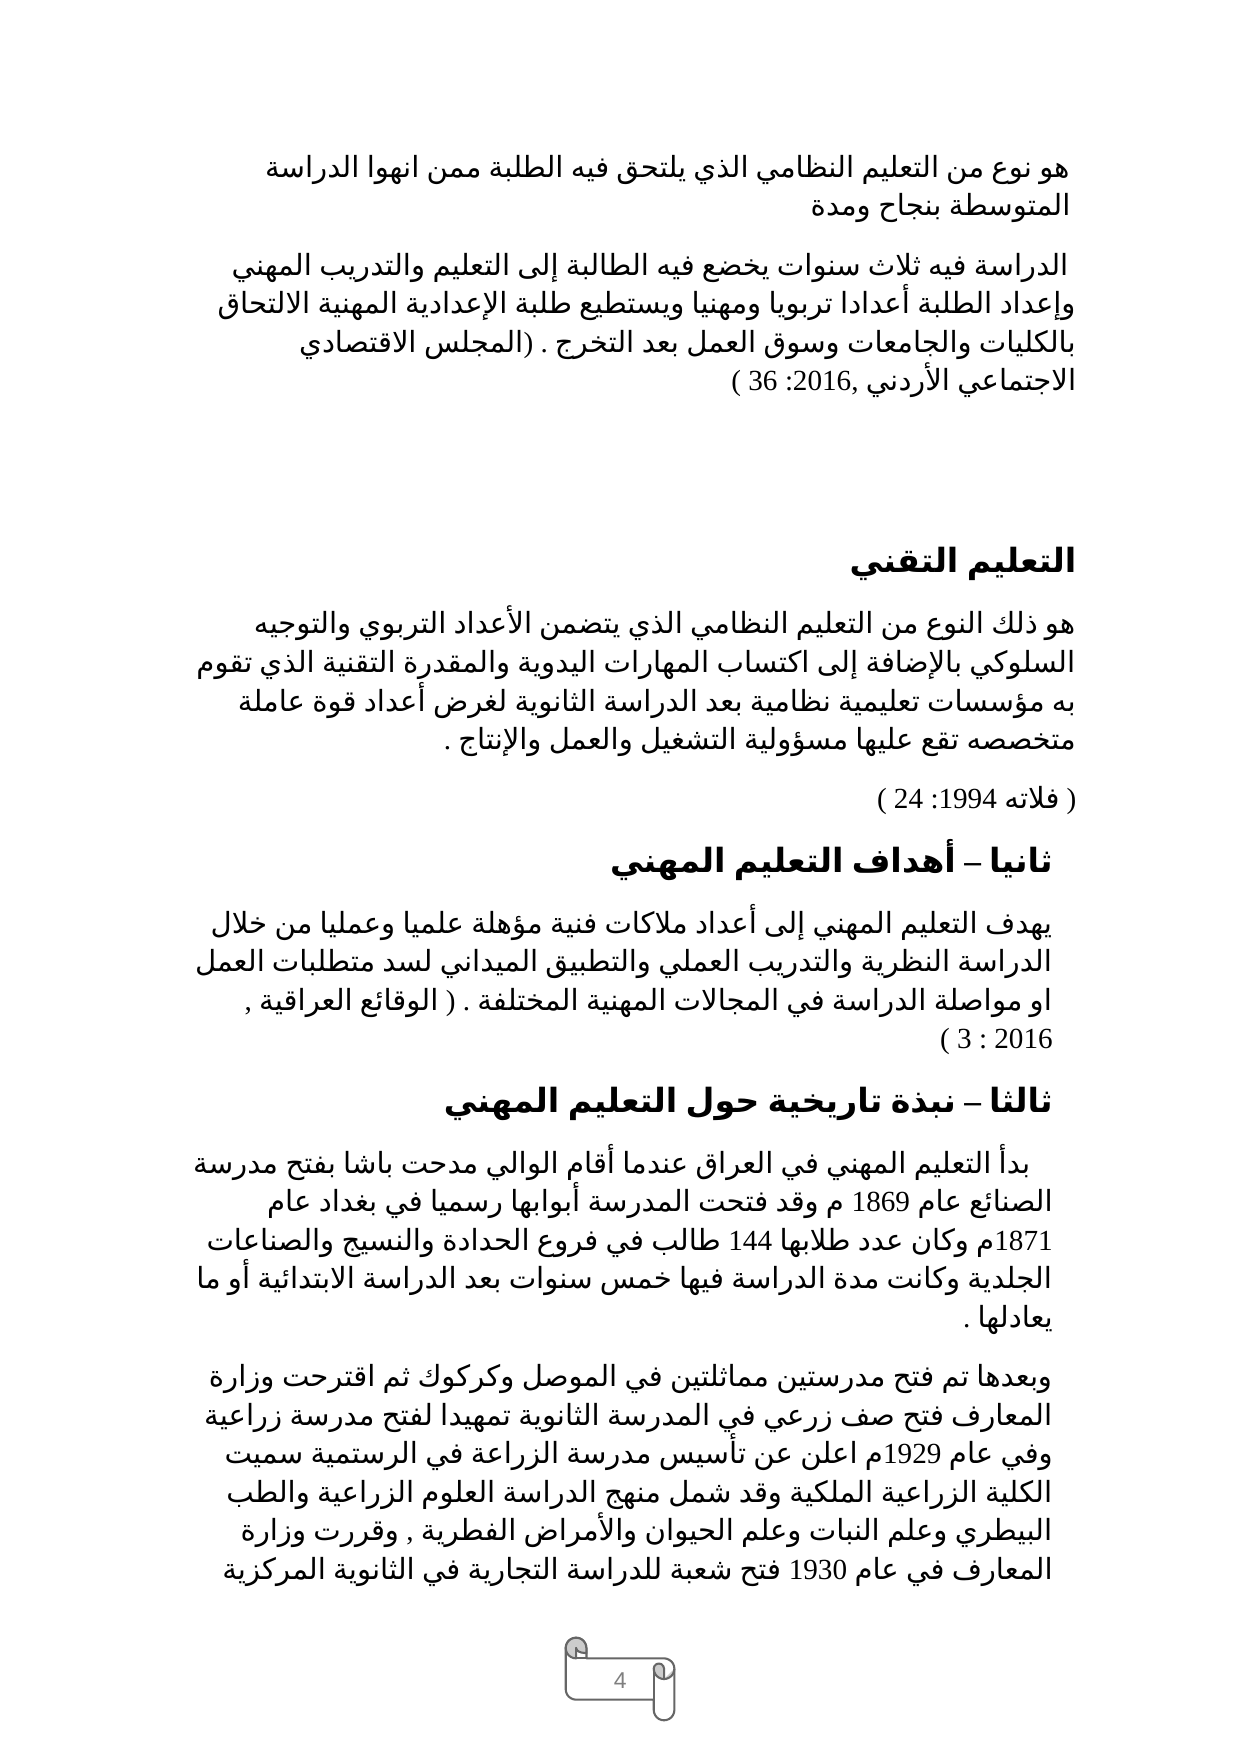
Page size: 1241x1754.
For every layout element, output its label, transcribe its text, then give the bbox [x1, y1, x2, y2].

text ( فلاته 1994: 24 ) [182, 782, 1076, 815]
text ثالثا – نبذة تاريخية حول التعليم المهني [187, 1081, 1053, 1119]
text يهدف التعليم المهني إلى أعداد ملاكات فنية مؤهلة علميا وعمليا من خلال الدراسة النظرية والتدريب العملي والتطبيق الميداني لسد متطلبات العمل او مواصلة الدراسة في المجالات المهنية المختلفة . ( الوقائع العراقية , 2016 : 3 ) [187, 906, 1053, 1055]
text الدراسة فيه ثلاث سنوات يخضع فيه الطالبة إلى التعليم والتدريب المهني وإعداد الطلبة أعدادا تربويا ومهنيا ويستطيع طلبة الإعدادية المهنية الالتحاق بالكليات والجامعات وسوق العمل بعد التخرج . (المجلس الاقتصادي الاجتماعي الأردني ,2016: 36 ) [182, 248, 1076, 397]
text بدأ التعليم المهني في العراق عندما أقام الوالي مدحت باشا بفتح مدرسة الصنائع عام 1869 م وقد فتحت المدرسة أبوابها رسميا في بغداد عام 1871م وكان عدد طلابها 144 طالب في فروع الحدادة والنسيج والصناعات الجلدية وكانت مدة الدراسة فيها خمس سنوات بعد الدراسة الابتدائية أو ما يعادلها . [187, 1146, 1053, 1333]
text ثانيا – أهداف التعليم المهني [187, 841, 1053, 879]
text التعليم التقني [182, 542, 1076, 580]
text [187, 1359, 1053, 1586]
text هو ذلك النوع من التعليم النظامي الذي يتضمن الأعداد التربوي والتوجيه السلوكي بالإضافة إلى اكتساب المهارات اليدوية والمقدرة التقنية الذي تقوم به مؤسسات تعليمية نظامية بعد الدراسة الثانوية لغرض أعداد قوة عاملة متخصصه تقع عليها مسؤولية التشغيل والعمل والإنتاج . [182, 607, 1076, 756]
text هو نوع من التعليم النظامي الذي يلتحق فيه الطلبة ممن انهوا الدراسة المتوسطة بنجاح ومدة [182, 150, 1070, 222]
